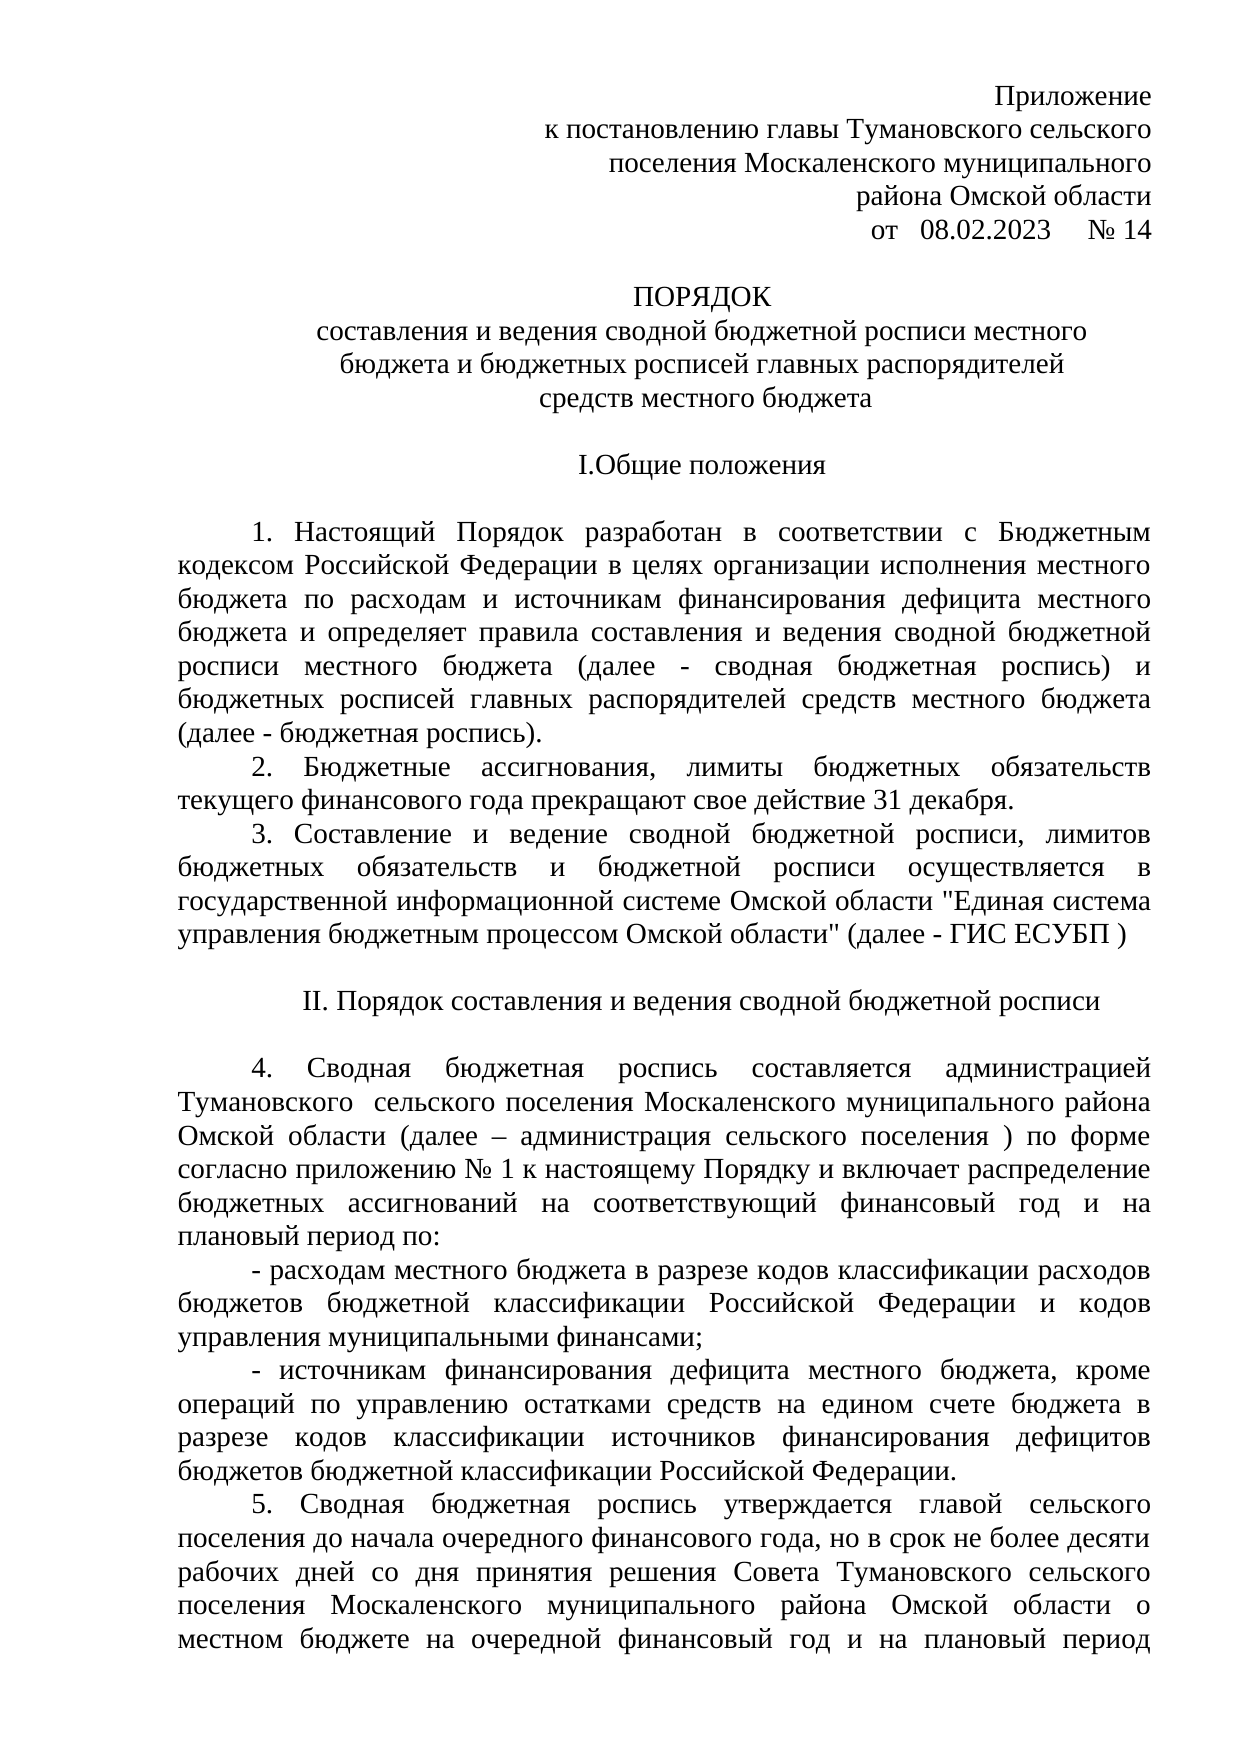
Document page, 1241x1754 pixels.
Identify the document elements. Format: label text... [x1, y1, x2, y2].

text от 08.02.2023 № 14 [177, 212, 1152, 246]
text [177, 1487, 1152, 1654]
text Приложение [177, 78, 1152, 111]
text 2. Бюджетные ассигнования, лимиты бюджетных обязательств текущего финансового года прекращают свое действие 31 декабря. [177, 749, 1152, 816]
text бюджета и бюджетных росписей главных распорядителей [177, 346, 1152, 380]
text 1. Настоящий Порядок разработан в соответствии с Бюджетным кодексом Российской Федерации в целях организации исполнения местного бюджета по расходам и источникам финансирования дефицита местного бюджета и определяет правила составления и ведения сводной бюджетной росписи местного бюджета (далее - сводная бюджетная роспись) и бюджетных росписей главных распорядителей средств местного бюджета (далее - бюджетная роспись). [177, 514, 1152, 749]
text района Омской области [177, 178, 1152, 212]
text поселения Москаленского муниципального [177, 145, 1152, 178]
text к постановлению главы Тумановского сельского [177, 111, 1152, 145]
text 4. Сводная бюджетная роспись составляется администрацией Тумановского сельского поселения Москаленского муниципального района Омской области (далее – администрация сельского поселения ) по форме согласно приложению № 1 к настоящему Порядку и включает распределение бюджетных ассигнований на соответствующий финансовый год и на плановый период по: [177, 1051, 1152, 1252]
text II. Порядок составления и ведения сводной бюджетной росписи [177, 983, 1152, 1017]
text 3. Составление и ведение сводной бюджетной росписи, лимитов бюджетных обязательств и бюджетной росписи осуществляется в государственной информационной системе Омской области "Единая система управления бюджетным процессом Омской области" (далее - ГИС ЕСУБП ) [177, 816, 1152, 950]
text составления и ведения сводной бюджетной росписи местного [177, 313, 1152, 346]
text ПОРЯДОК [177, 279, 1152, 313]
text - расходам местного бюджета в разрезе кодов классификации расходов бюджетов бюджетной классификации Российской Федерации и кодов управления муниципальными финансами; [177, 1252, 1152, 1352]
text средств местного бюджета [177, 380, 1152, 413]
text - источникам финансирования дефицита местного бюджета, кроме операций по управлению остатками средств на едином счете бюджета в разрезе кодов классификации источников финансирования дефицитов бюджетов бюджетной классификации Российской Федерации. [177, 1352, 1152, 1487]
text I.Общие положения [177, 447, 1152, 480]
